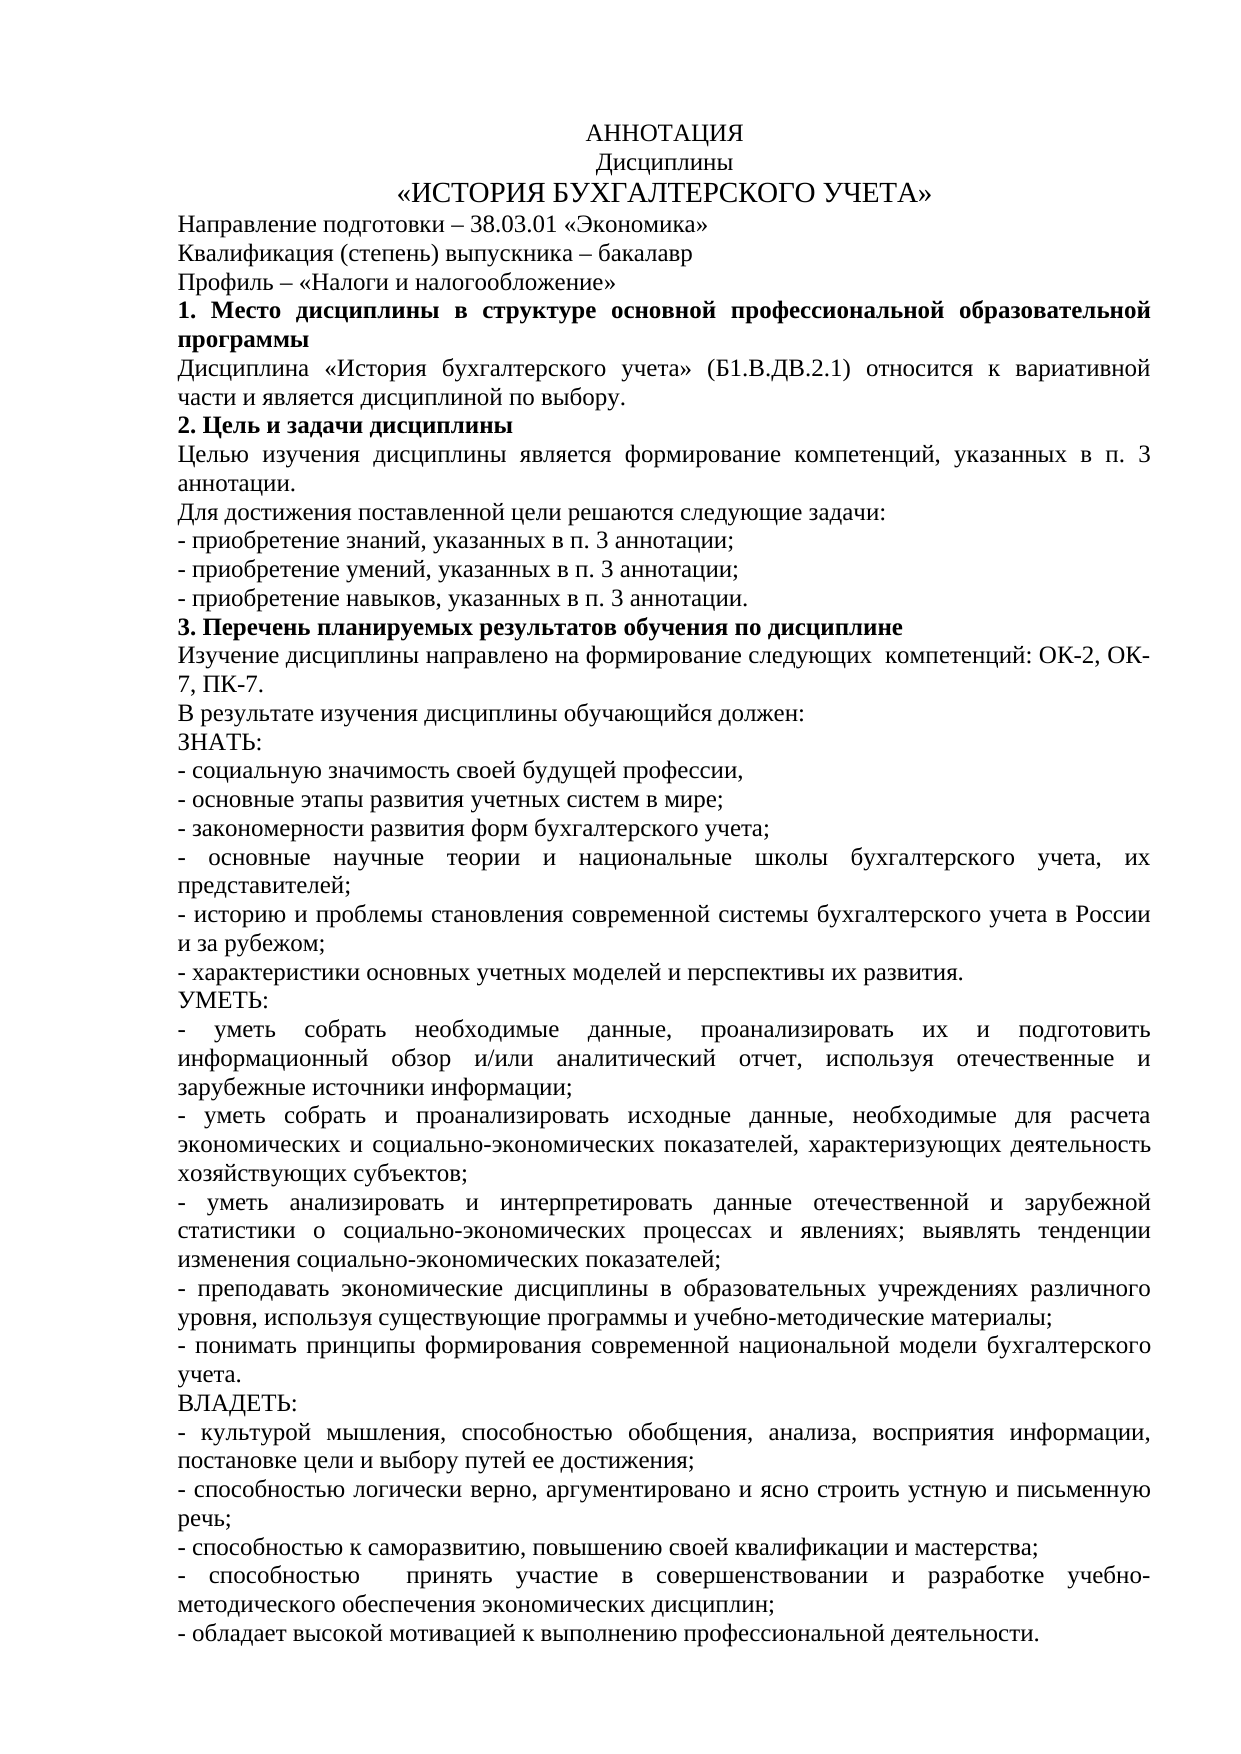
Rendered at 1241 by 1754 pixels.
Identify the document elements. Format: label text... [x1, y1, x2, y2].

text Для достижения поставленной цели решаются следующие задачи: [177, 497, 1152, 525]
text 2. Цель и задачи дисциплины [177, 410, 1152, 439]
text - основные этапы развития учетных систем в мире; [177, 784, 1152, 813]
text - закономерности развития форм бухгалтерского учета; [177, 813, 1152, 842]
text - способностью принять участие в совершенствовании и разработке учебно-методического обеспечения экономических дисциплин; [177, 1560, 1152, 1618]
text - понимать принципы формирования современной национальной модели бухгалтерского учета. [177, 1330, 1152, 1388]
text АННОТАЦИЯ [177, 118, 1152, 147]
text - приобретение знаний, указанных в п. 3 аннотации; [177, 525, 1152, 554]
text Изучение дисциплины направлено на формирование следующих компетенций: ОК-2, ОК-7, ПК-7. [177, 640, 1152, 698]
text Профиль – «Налоги и налогообложение» [177, 267, 1152, 295]
text - культурой мышления, способностью обобщения, анализа, восприятия информации, постановке цели и выбору путей ее достижения; [177, 1417, 1152, 1474]
text Направление подготовки – 38.03.01 «Экономика» [177, 209, 1152, 238]
text - уметь собрать необходимые данные, проанализировать их и подготовить информационный обзор и/или аналитический отчет, используя отечественные и зарубежные источники информации; [177, 1014, 1152, 1100]
text - уметь собрать и проанализировать исходные данные, необходимые для расчета экономических и социально-экономических показателей, характеризующих деятельность хозяйствующих субъектов; [177, 1100, 1152, 1187]
text Дисциплины [177, 147, 1152, 176]
text УМЕТЬ: [177, 985, 1152, 1014]
text 3. Перечень планируемых результатов обучения по дисциплине [177, 612, 1152, 640]
text - основные научные теории и национальные школы бухгалтерского учета, их представителей; [177, 842, 1152, 899]
text - обладает высокой мотивацией к выполнению профессиональной деятельности. [177, 1618, 1152, 1647]
text Квалификация (степень) выпускника – бакалавр [177, 238, 1152, 267]
text «ИСТОРИЯ БУХГАЛТЕРСКОГО УЧЕТА» [177, 176, 1152, 209]
text - характеристики основных учетных моделей и перспективы их развития. [177, 957, 1152, 985]
text - историю и проблемы становления современной системы бухгалтерского учета в России и за рубежом; [177, 899, 1152, 957]
text - преподавать экономические дисциплины в образовательных учреждениях различного уровня, используя существующие программы и учебно-методические материалы; [177, 1273, 1152, 1330]
text Целью изучения дисциплины является формирование компетенций, указанных в п. 3 аннотации. [177, 439, 1152, 497]
text Дисциплина «История бухгалтерского учета» (Б1.В.ДВ.2.1) относится к вариативной части и является дисциплиной по выбору. [177, 353, 1152, 410]
text ЗНАТЬ: [177, 727, 1152, 755]
text - приобретение умений, указанных в п. 3 аннотации; [177, 554, 1152, 583]
text - способностью к саморазвитию, повышению своей квалификации и мастерства; [177, 1532, 1152, 1560]
text - приобретение навыков, указанных в п. 3 аннотации. [177, 583, 1152, 612]
text В результате изучения дисциплины обучающийся должен: [177, 698, 1152, 727]
text - способностью логически верно, аргументировано и ясно строить устную и письменную речь; [177, 1474, 1152, 1532]
text 1. Место дисциплины в структуре основной профессиональной образовательной программы [177, 295, 1152, 353]
text - социальную значимость своей будущей профессии, [177, 755, 1152, 784]
text ВЛАДЕТЬ: [177, 1388, 1152, 1417]
text - уметь анализировать и интерпретировать данные отечественной и зарубежной статистики о социально-экономических процессах и явлениях; выявлять тенденции изменения социально-экономических показателей; [177, 1187, 1152, 1273]
